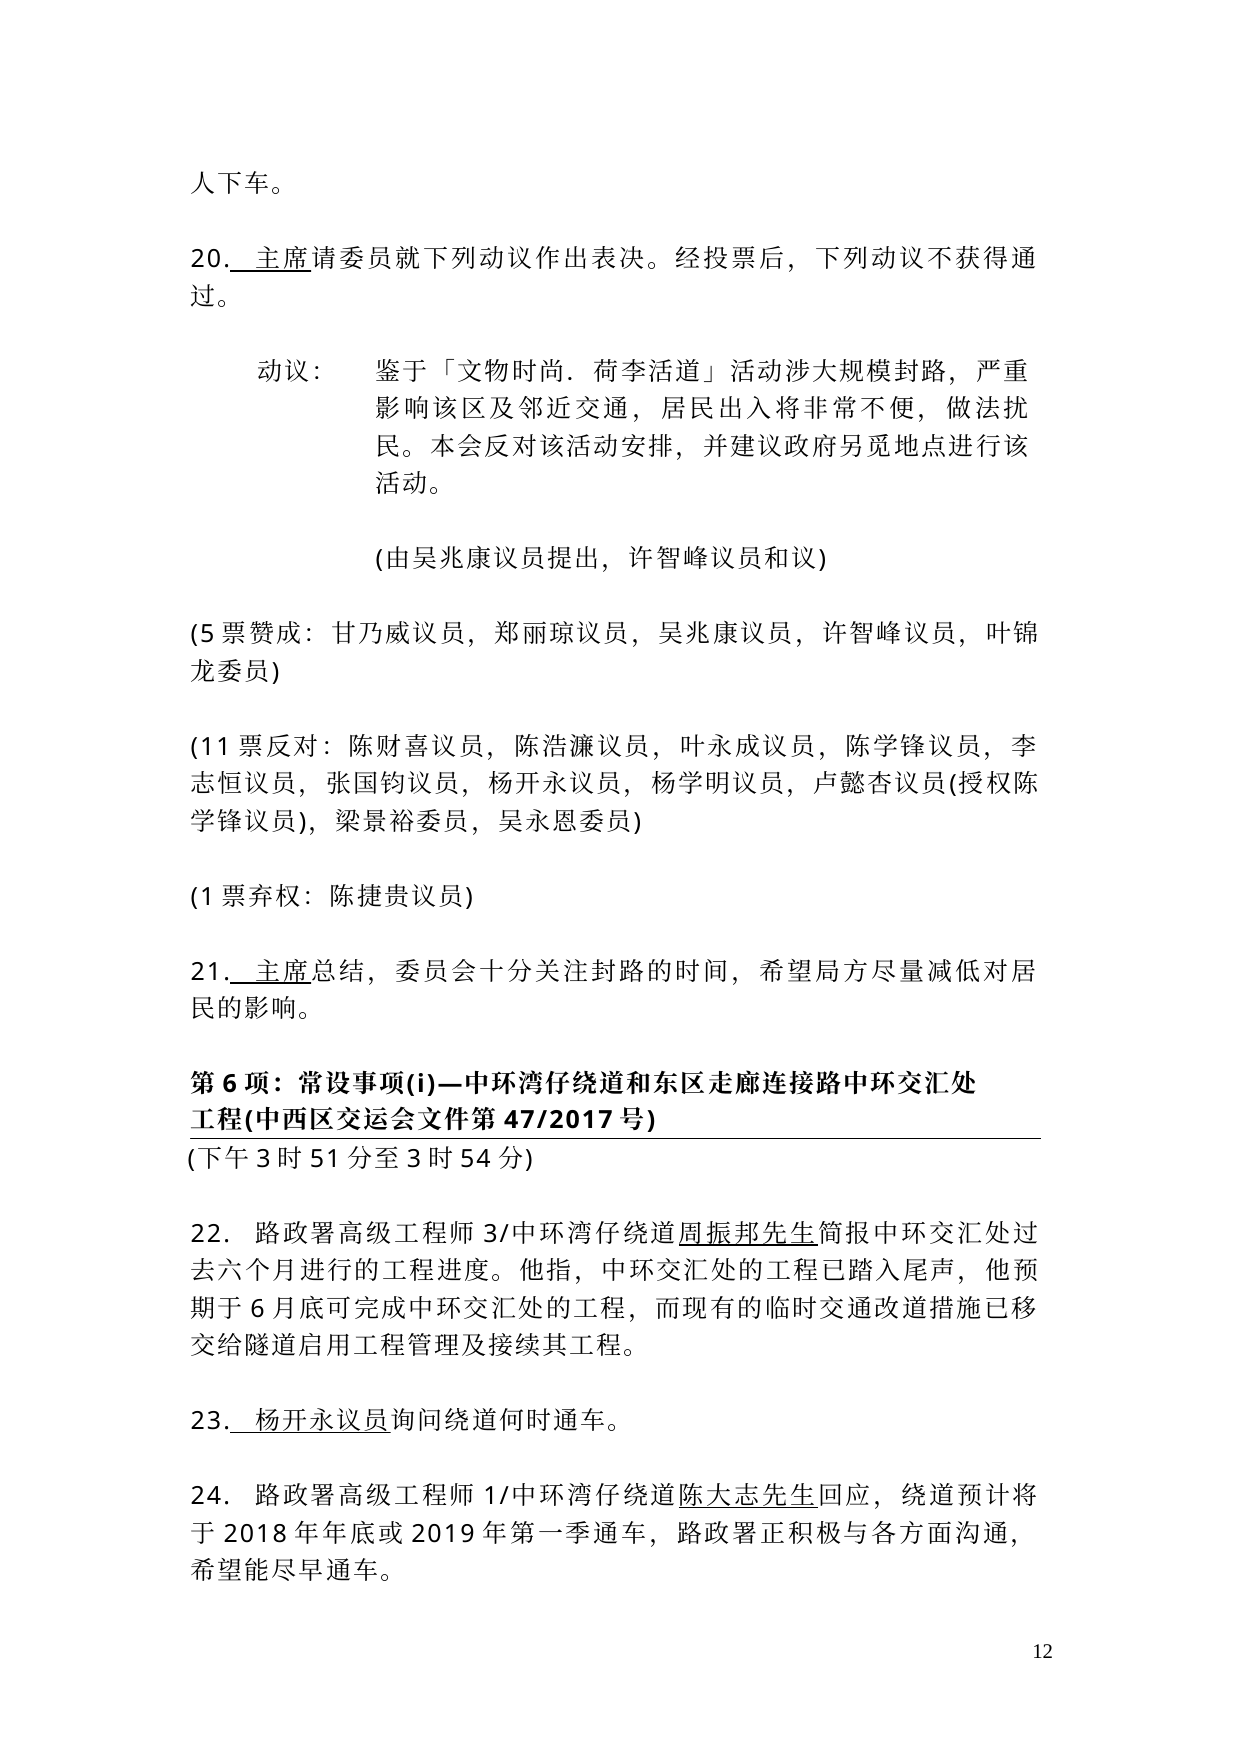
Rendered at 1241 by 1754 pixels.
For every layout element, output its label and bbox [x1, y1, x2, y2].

table_cell [188, 163, 1044, 1625]
